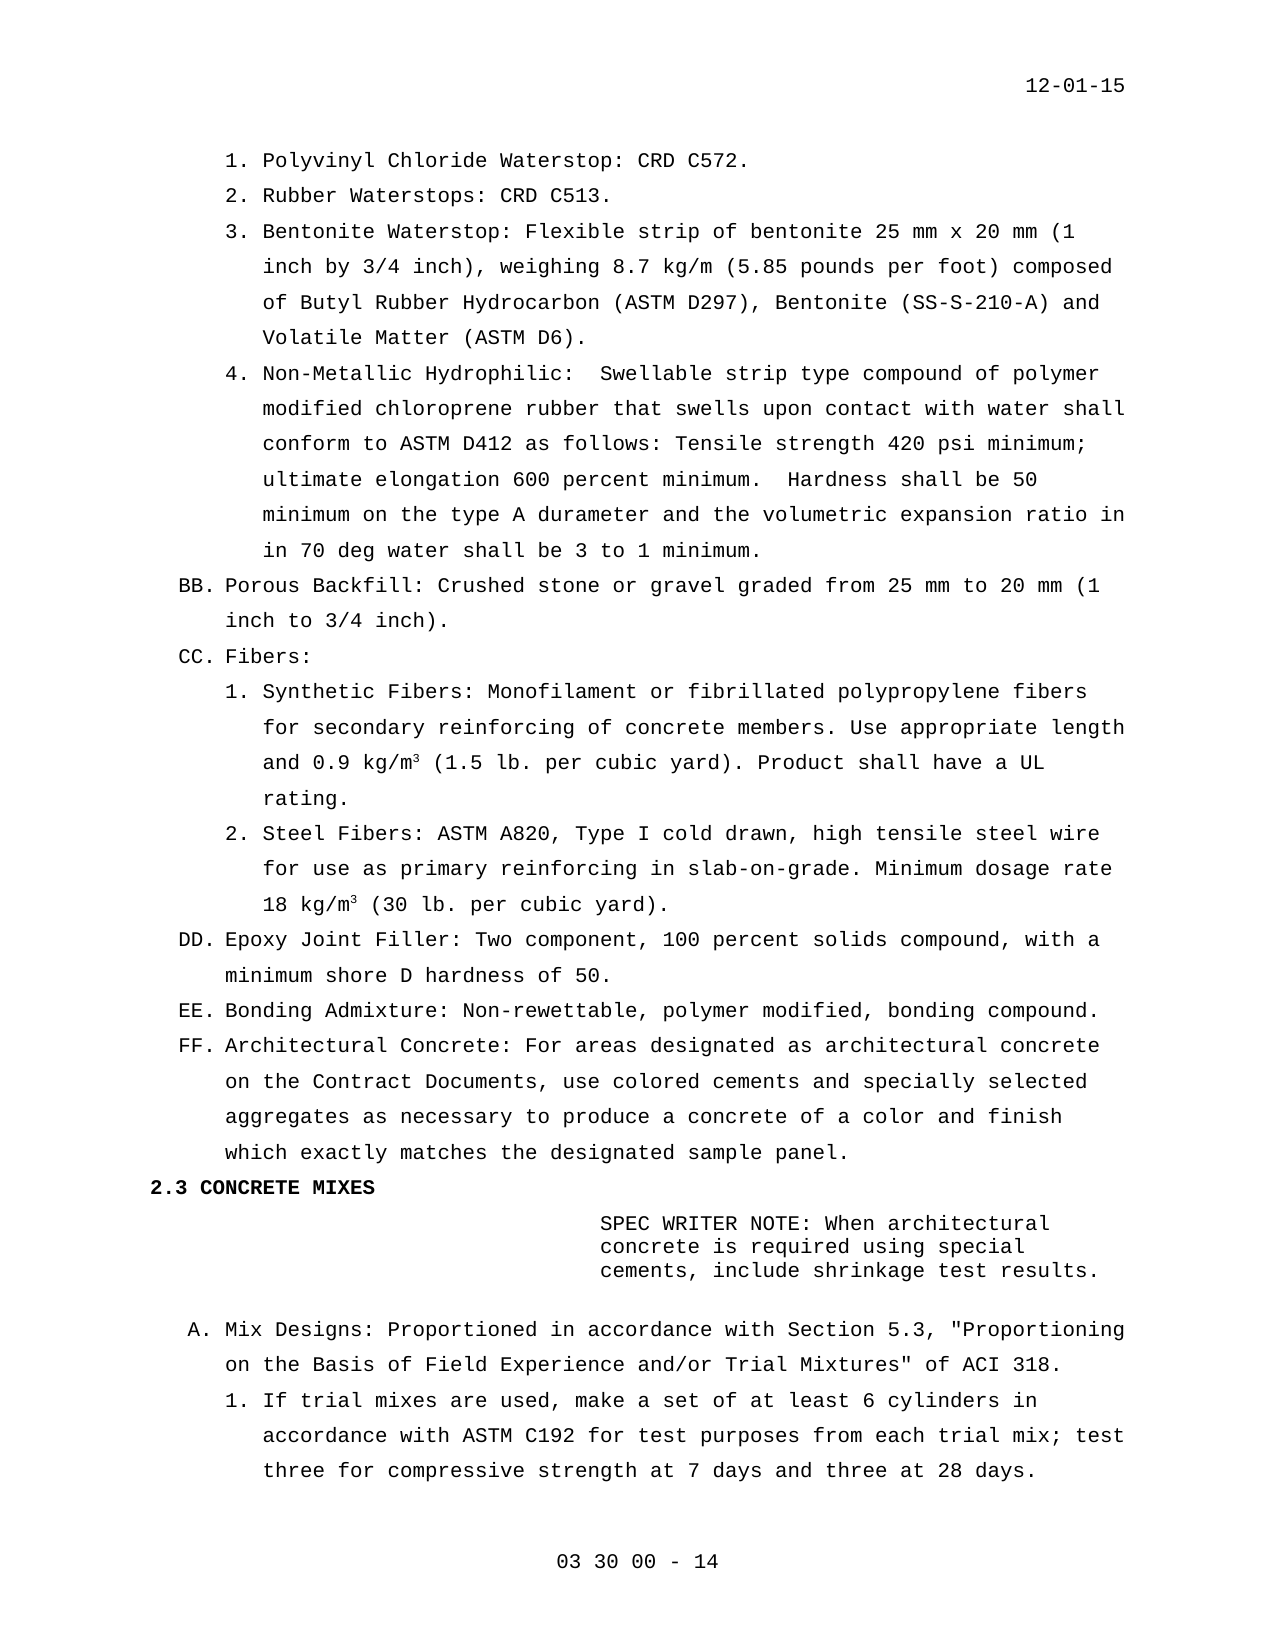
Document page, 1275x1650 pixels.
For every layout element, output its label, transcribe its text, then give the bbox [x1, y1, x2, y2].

text Bentonite Waterstop: Flexible strip of bentonite 25 mm x 20 mm (1 inch by 3/4 inch), weighing 8.7 kg/m (5.85 pounds per foot) composed of Butyl Rubber Hydrocarbon (ASTM D297), Bentonite (SS-S-210-A) and Volatile Matter (ASTM D6). [225, 221, 1125, 351]
text Non-Metallic Hydrophilic: Swellable strip type compound of polymer modified chloroprene rubber that swells upon contact with water shall conform to ASTM D412 as follows: Tensile strength 420 psi minimum; ultimate elongation 600 percent minimum. Hardness shall be 50 minimum on the type A durameter and the volumetric expansion ratio in in 70 deg water shall be 3 to 1 minimum. [225, 362, 1125, 563]
text Steel Fibers: ASTM A820, Type I cold drawn, high tensile steel wire for use as primary reinforcing in slab-on-grade. Minimum dosage rate 18 kg/m3 (30 lb. per cubic yard). [225, 823, 1125, 917]
text Architectural Concrete: For areas designated as architectural concrete on the Contract Documents, use colored cements and specially selected aggregates as necessary to produce a concrete of a color and finish which exactly matches the designated sample panel. [178, 1035, 1125, 1165]
text Fibers: [178, 646, 1125, 669]
text Porous Backfill: Crushed stone or gravel graded from 25 mm to 20 mm (1 inch to 3/4 inch). [178, 575, 1125, 634]
text SPEC WRITER NOTE: When architectural concrete is required using special cements, include shrinkage test results. [600, 1212, 1125, 1283]
text Synthetic Fibers: Monofilament or fibrillated polypropylene fibers for secondary reinforcing of concrete members. Use appropriate length and 0.9 kg/m3 (1.5 lb. per cubic yard). Product shall have a UL rating. [225, 681, 1125, 811]
list Mix Designs: Proportioned in accordance with Section 5.3, "Proportioning on the Basis of Field Experience and/or Trial Mixtures" of ACI 318. [187, 1319, 1125, 1378]
list 2.3 CONCRETE MIXES [150, 1177, 1125, 1201]
text Rubber Waterstops: CRD C513. [225, 185, 1125, 209]
text Polyvinyl Chloride Waterstop: CRD C572. [225, 150, 1125, 174]
text Bonding Admixture: Non-rewettable, polymer modified, bonding compound. [178, 1000, 1125, 1024]
text If trial mixes are used, make a set of at least 6 cylinders in accordance with ASTM C192 for test purposes from each trial mix; test three for compressive strength at 7 days and three at 28 days. [225, 1390, 1125, 1484]
text Epoxy Joint Filler: Two component, 100 percent solids compound, with a minimum shore D hardness of 50. [178, 929, 1125, 988]
